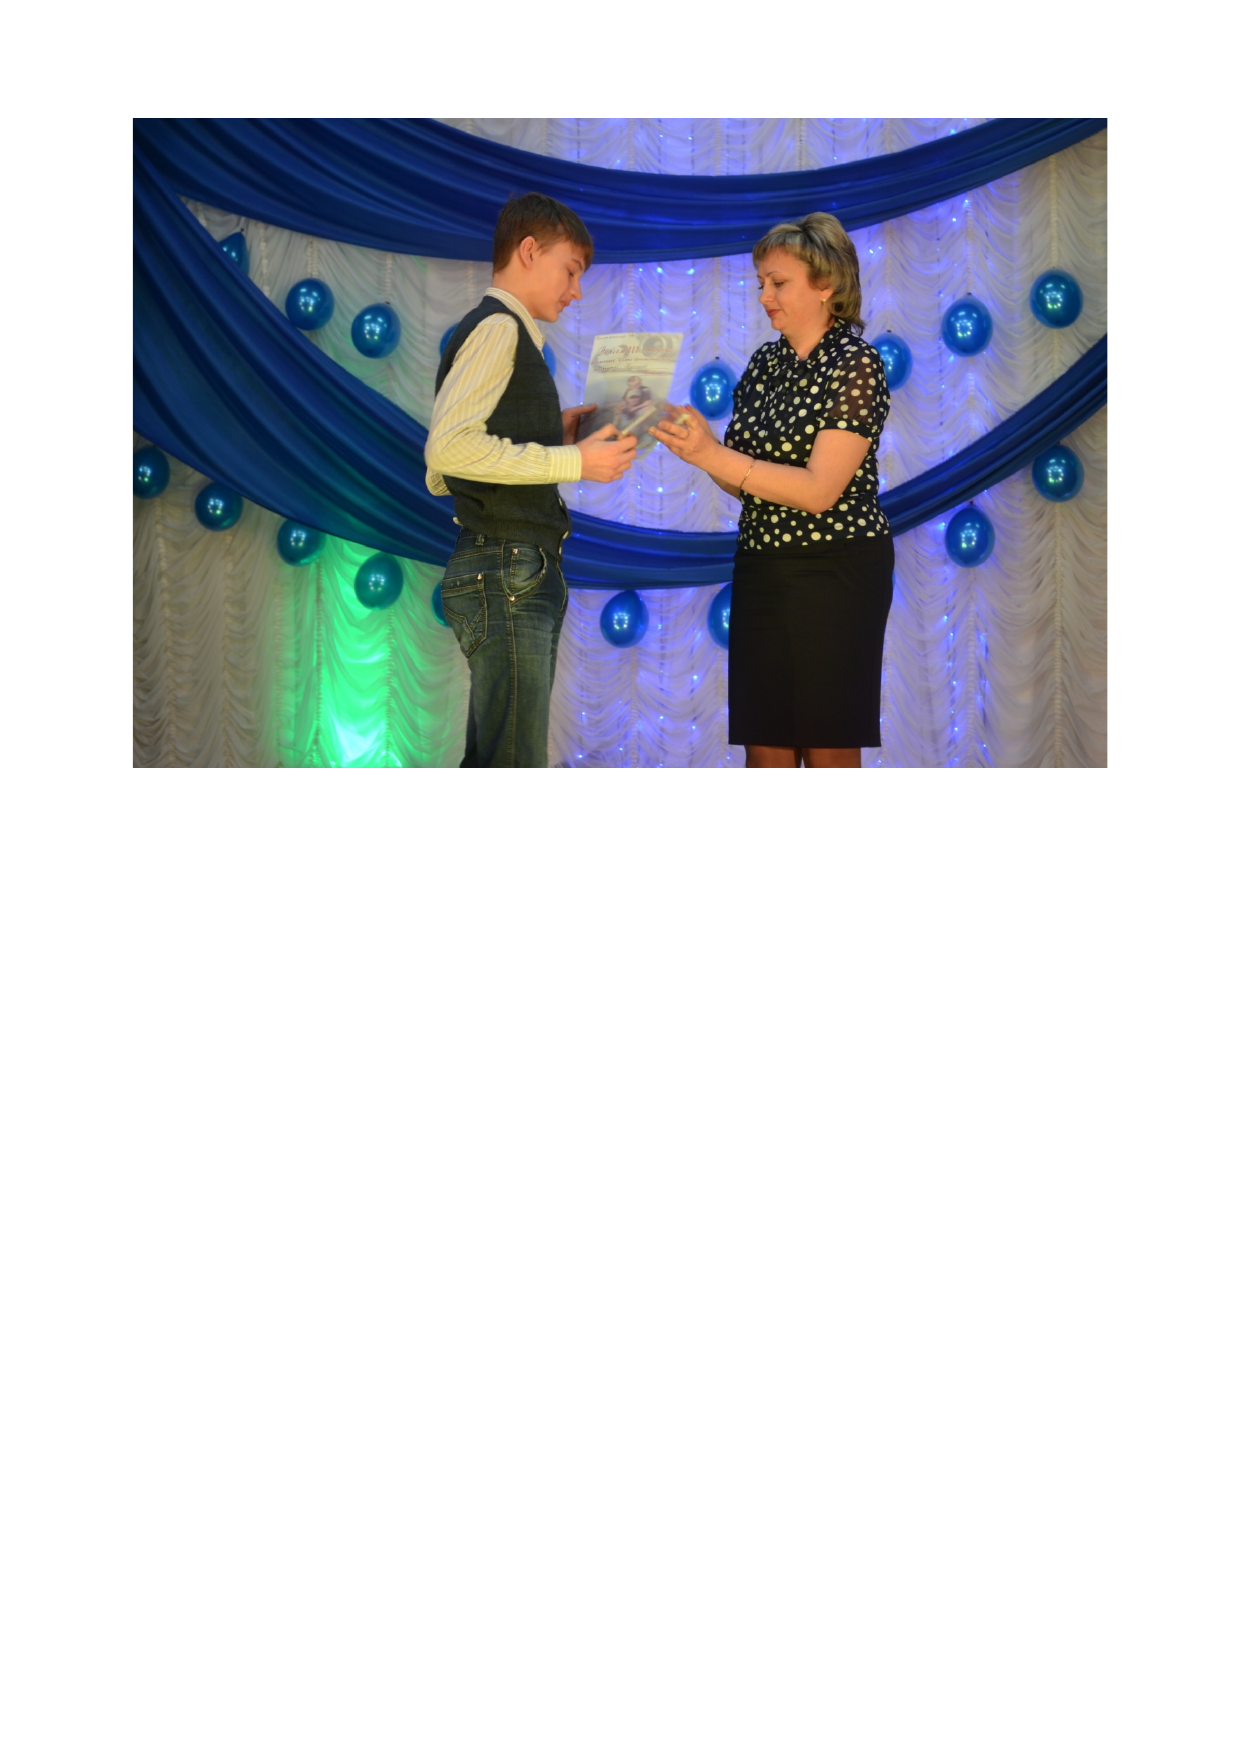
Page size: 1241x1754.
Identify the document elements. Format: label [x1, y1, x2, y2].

picture [132, 118, 1108, 768]
